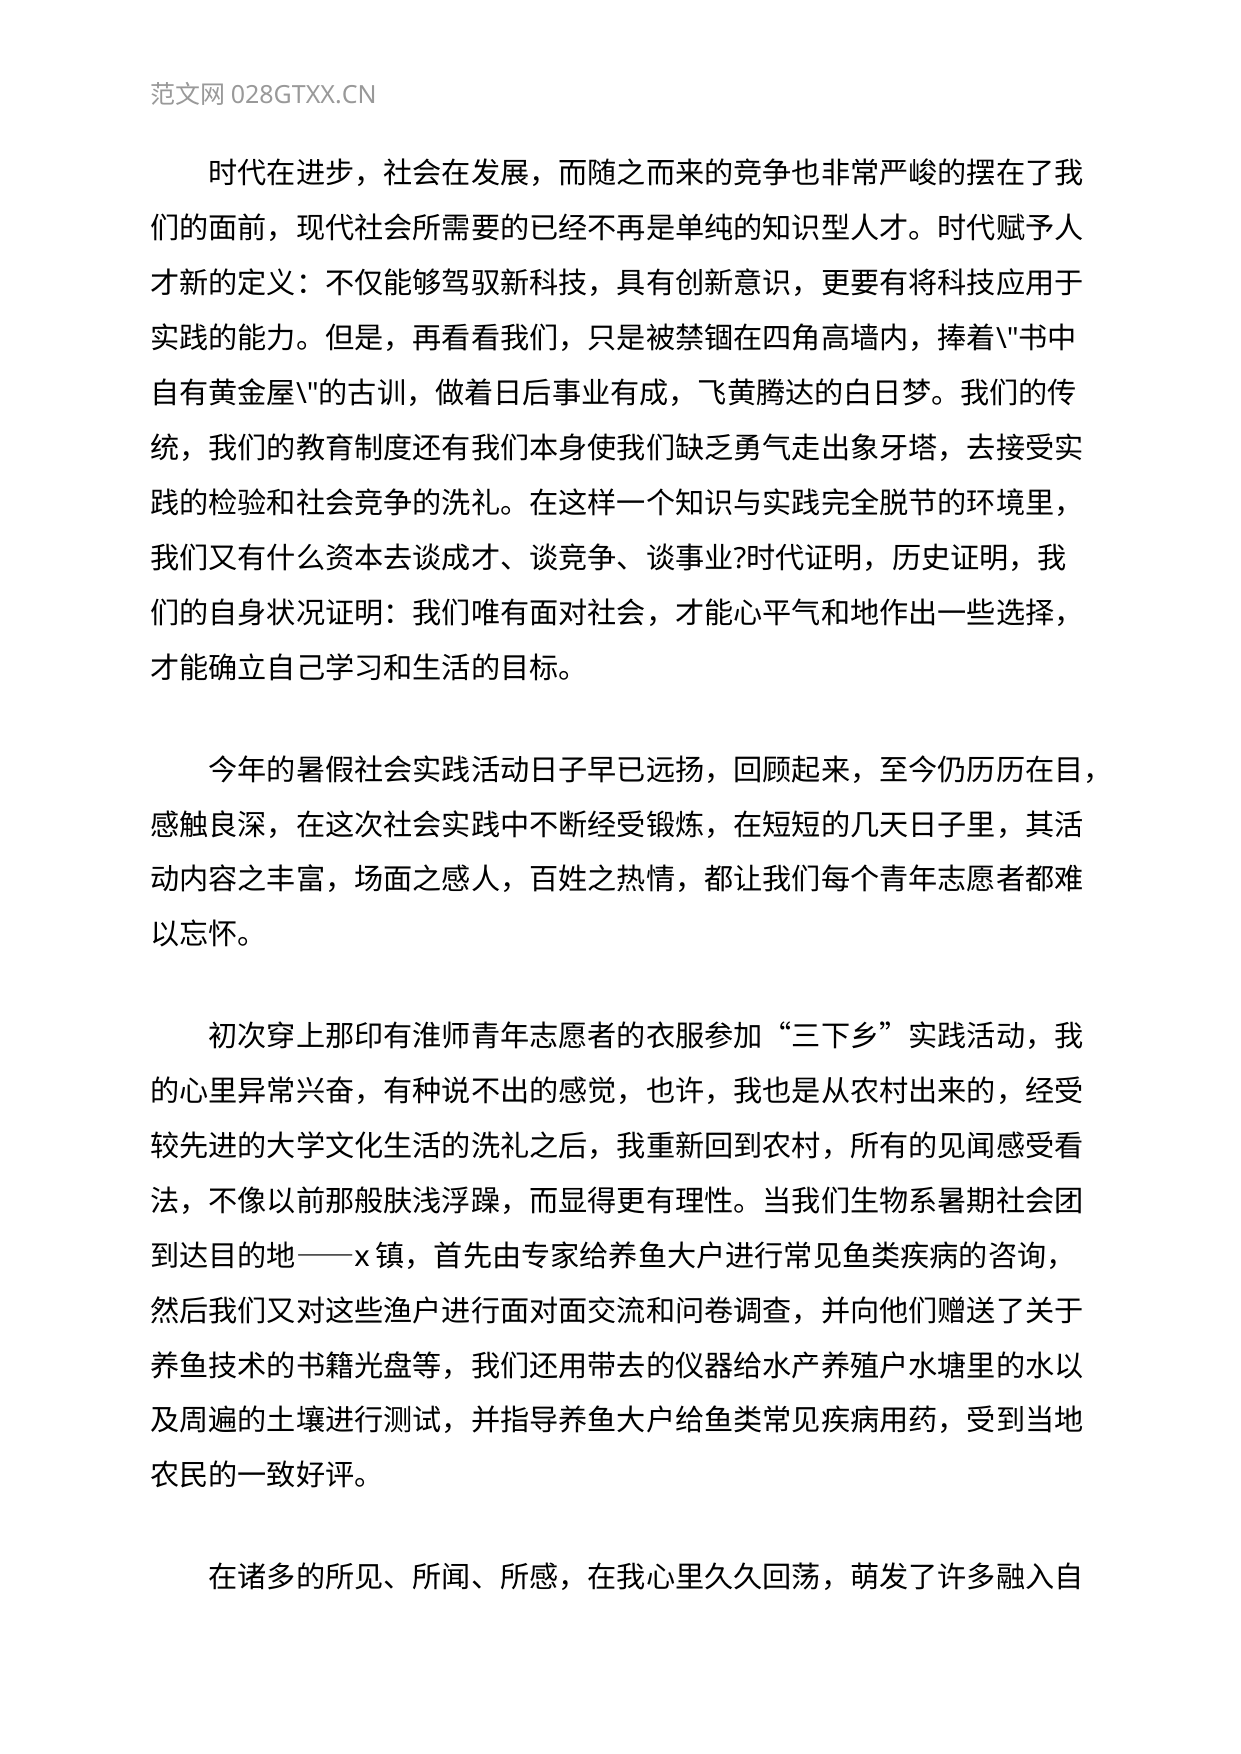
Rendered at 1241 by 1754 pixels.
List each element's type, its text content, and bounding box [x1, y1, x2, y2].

text 今年的暑假社会实践活动日子早已远扬，回顾起来，至今仍历历在目，感触良深，在这次社会实践中不断经受锻炼，在短短的几天日子里，其活动内容之丰富，场面之感人，百姓之热情，都让我们每个青年志愿者都难以忘怀。 [150, 746, 1090, 953]
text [150, 1554, 1090, 1596]
text 初次穿上那印有淮师青年志愿者的衣服参加“三下乡”实践活动，我的心里异常兴奋，有种说不出的感觉，也许，我也是从农村出来的，经受较先进的大学文化生活的洗礼之后，我重新回到农村，所有的见闻感受看法，不像以前那般肤浅浮躁，而显得更有理性。当我们生物系暑期社会团到达目的地——x镇，首先由专家给养鱼大户进行常见鱼类疾病的咨询，然后我们又对这些渔户进行面对面交流和问卷调查，并向他们赠送了关于养鱼技术的书籍光盘等，我们还用带去的仪器给水产养殖户水塘里的水以及周遍的土壤进行测试，并指导养鱼大户给鱼类常见疾病用药，受到当地农民的一致好评。 [150, 1013, 1090, 1494]
text 时代在进步，社会在发展，而随之而来的竞争也非常严峻的摆在了我们的面前，现代社会所需要的已经不再是单纯的知识型人才。时代赋予人才新的定义：不仅能够驾驭新科技，具有创新意识，更要有将科技应用于实践的能力。但是，再看看我们，只是被禁锢在四角高墙内，捧着\"书中自有黄金屋\"的古训，做着日后事业有成，飞黄腾达的白日梦。我们的传统，我们的教育制度还有我们本身使我们缺乏勇气走出象牙塔，去接受实践的检验和社会竞争的洗礼。在这样一个知识与实践完全脱节的环境里，我们又有什么资本去谈成才、谈竞争、谈事业?时代证明，历史证明，我们的自身状况证明：我们唯有面对社会，才能心平气和地作出一些选择，才能确立自己学习和生活的目标。 [150, 150, 1090, 687]
